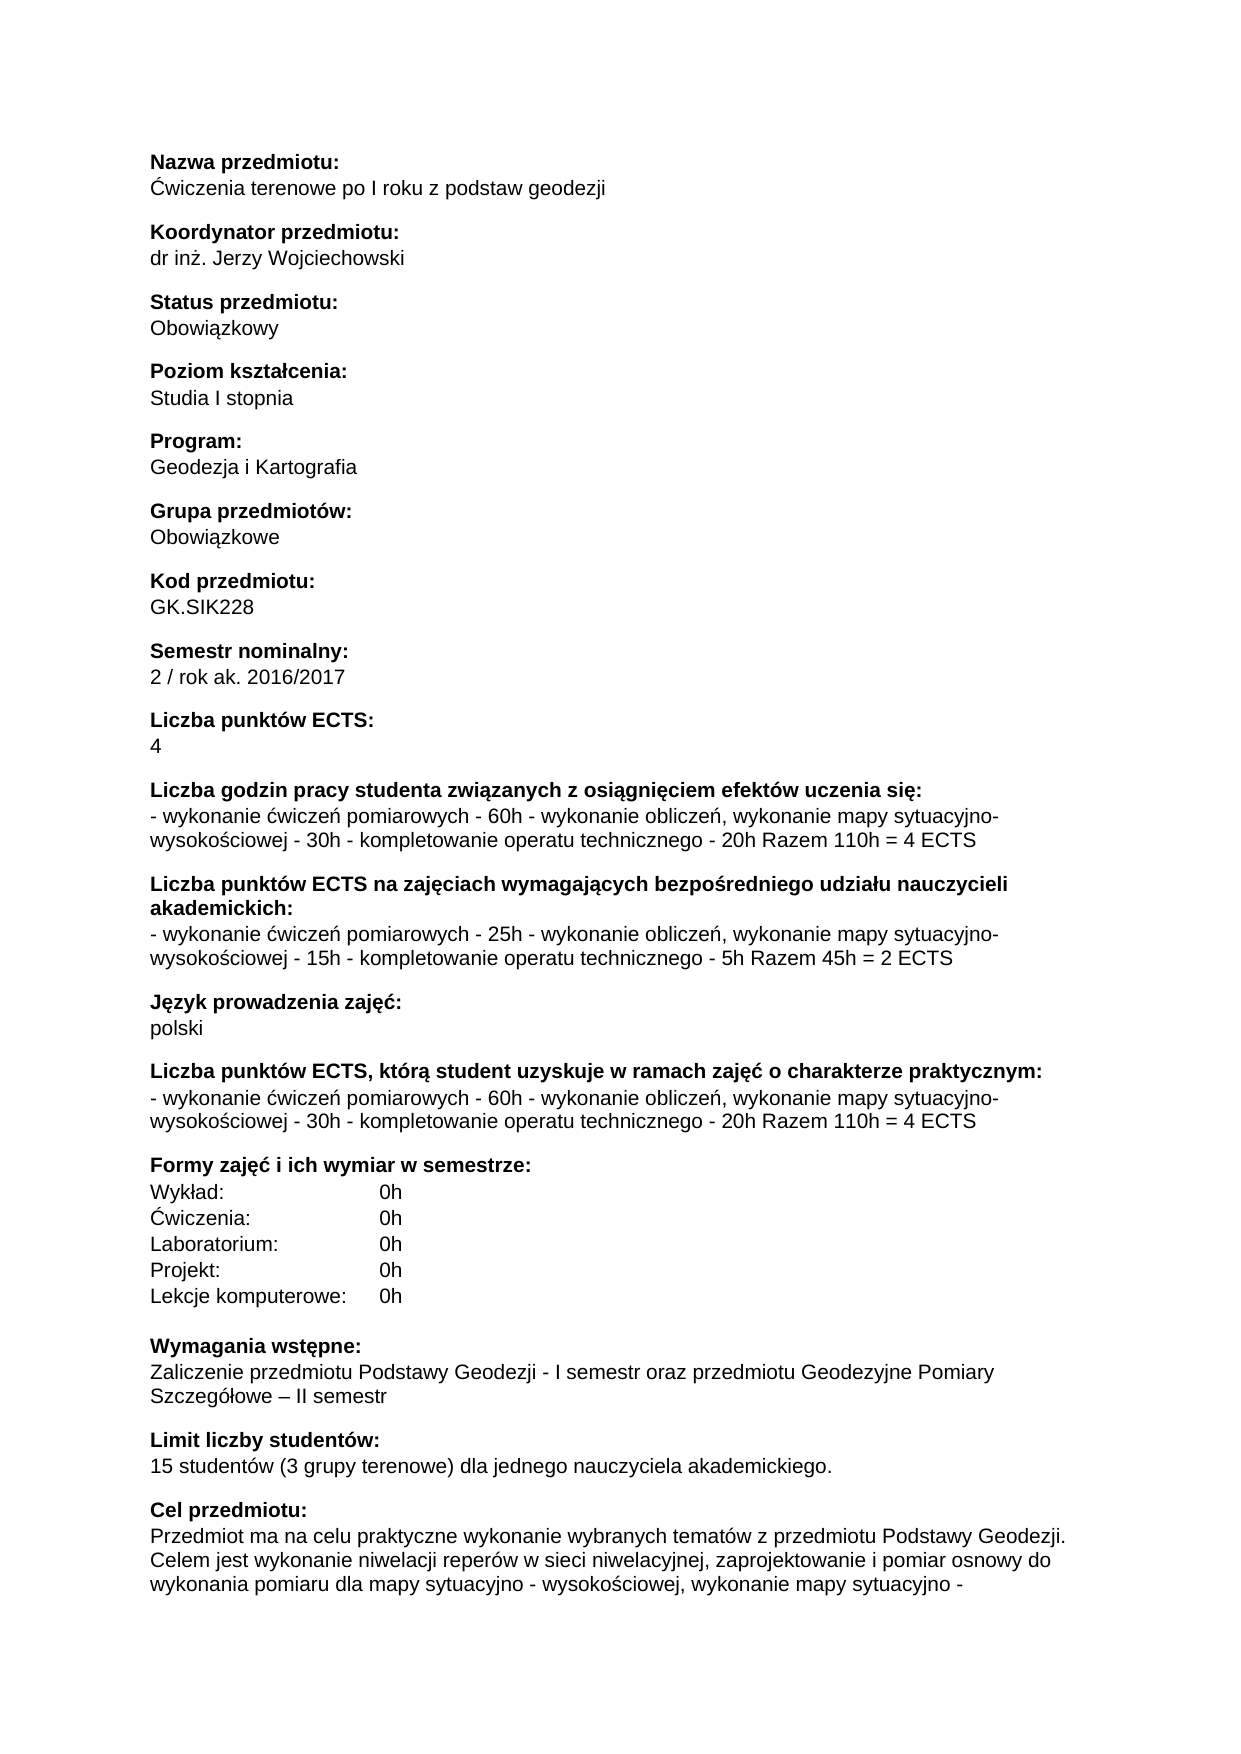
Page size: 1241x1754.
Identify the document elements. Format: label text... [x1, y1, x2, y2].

text Koordynator przedmiotu: [150, 220, 1090, 244]
text Zaliczenie przedmiotu Podstawy Geodezji - I semestr oraz przedmiotu Geodezyjne Pomiary Szczegółowe – II semestr [150, 1360, 1090, 1408]
table_cell Ćwiczenia: [140, 1206, 367, 1230]
table_cell 0h [369, 1256, 597, 1282]
text Ćwiczenia terenowe po I roku z podstaw geodezji [150, 176, 1090, 200]
text Liczba punktów ECTS: [150, 708, 1090, 732]
table_cell 0h [369, 1204, 597, 1230]
text Formy zajęć i ich wymiar w semestrze: [150, 1153, 1090, 1177]
text 15 studentów (3 grupy terenowe) dla jednego nauczyciela akademickiego. [150, 1454, 1090, 1478]
text Status przedmiotu: [150, 289, 1090, 313]
text - wykonanie ćwiczeń pomiarowych - 25h - wykonanie obliczeń, wykonanie mapy sytuacyjno- wysokościowej - 15h - kompletowanie operatu technicznego - 5h Razem 45h = 2 ECTS [150, 922, 1090, 970]
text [150, 1523, 1090, 1595]
text Limit liczby studentów: [150, 1428, 1090, 1452]
text dr inż. Jerzy Wojciechowski [150, 246, 1090, 270]
text Wymagania wstępne: [150, 1334, 1090, 1358]
text Cel przedmiotu: [150, 1497, 1090, 1521]
text Geodezja i Kartografia [150, 455, 1090, 479]
text polski [150, 1016, 1090, 1039]
text Liczba godzin pracy studenta związanych z osiągnięciem efektów uczenia się: [150, 778, 1090, 802]
text - wykonanie ćwiczeń pomiarowych - 60h - wykonanie obliczeń, wykonanie mapy sytuacyjno- wysokościowej - 30h - kompletowanie operatu technicznego - 20h Razem 110h = 4 ECTS [150, 1085, 1090, 1133]
text Studia I stopnia [150, 385, 1090, 409]
text Semestr nominalny: [150, 638, 1090, 662]
table_cell 0h [369, 1230, 597, 1256]
table_cell 0h [369, 1282, 597, 1308]
table_header Wykład: [140, 1180, 367, 1204]
text Liczba punktów ECTS, którą student uzyskuje w ramach zajęć o charakterze praktycznym: [150, 1059, 1090, 1083]
table_header 0h [369, 1180, 597, 1204]
table_cell Lekcje komputerowe: [140, 1284, 367, 1308]
text Poziom kształcenia: [150, 359, 1090, 383]
table_cell Laboratorium: [140, 1232, 367, 1256]
text - wykonanie ćwiczeń pomiarowych - 60h - wykonanie obliczeń, wykonanie mapy sytuacyjno- wysokościowej - 30h - kompletowanie operatu technicznego - 20h Razem 110h = 4 ECTS [150, 804, 1090, 852]
text Obowiązkowe [150, 525, 1090, 549]
text 4 [150, 734, 1090, 758]
table_cell Projekt: [140, 1258, 367, 1282]
text Obowiązkowy [150, 316, 1090, 339]
text Program: [150, 429, 1090, 453]
text Liczba punktów ECTS na zajęciach wymagających bezpośredniego udziału nauczycieli akademickich: [150, 872, 1090, 920]
text GK.SIK228 [150, 595, 1090, 619]
text Kod przedmiotu: [150, 569, 1090, 593]
text Grupa przedmiotów: [150, 499, 1090, 523]
text Nazwa przedmiotu: [150, 150, 1090, 174]
text Język prowadzenia zajęć: [150, 989, 1090, 1013]
text 2 / rok ak. 2016/2017 [150, 664, 1090, 688]
